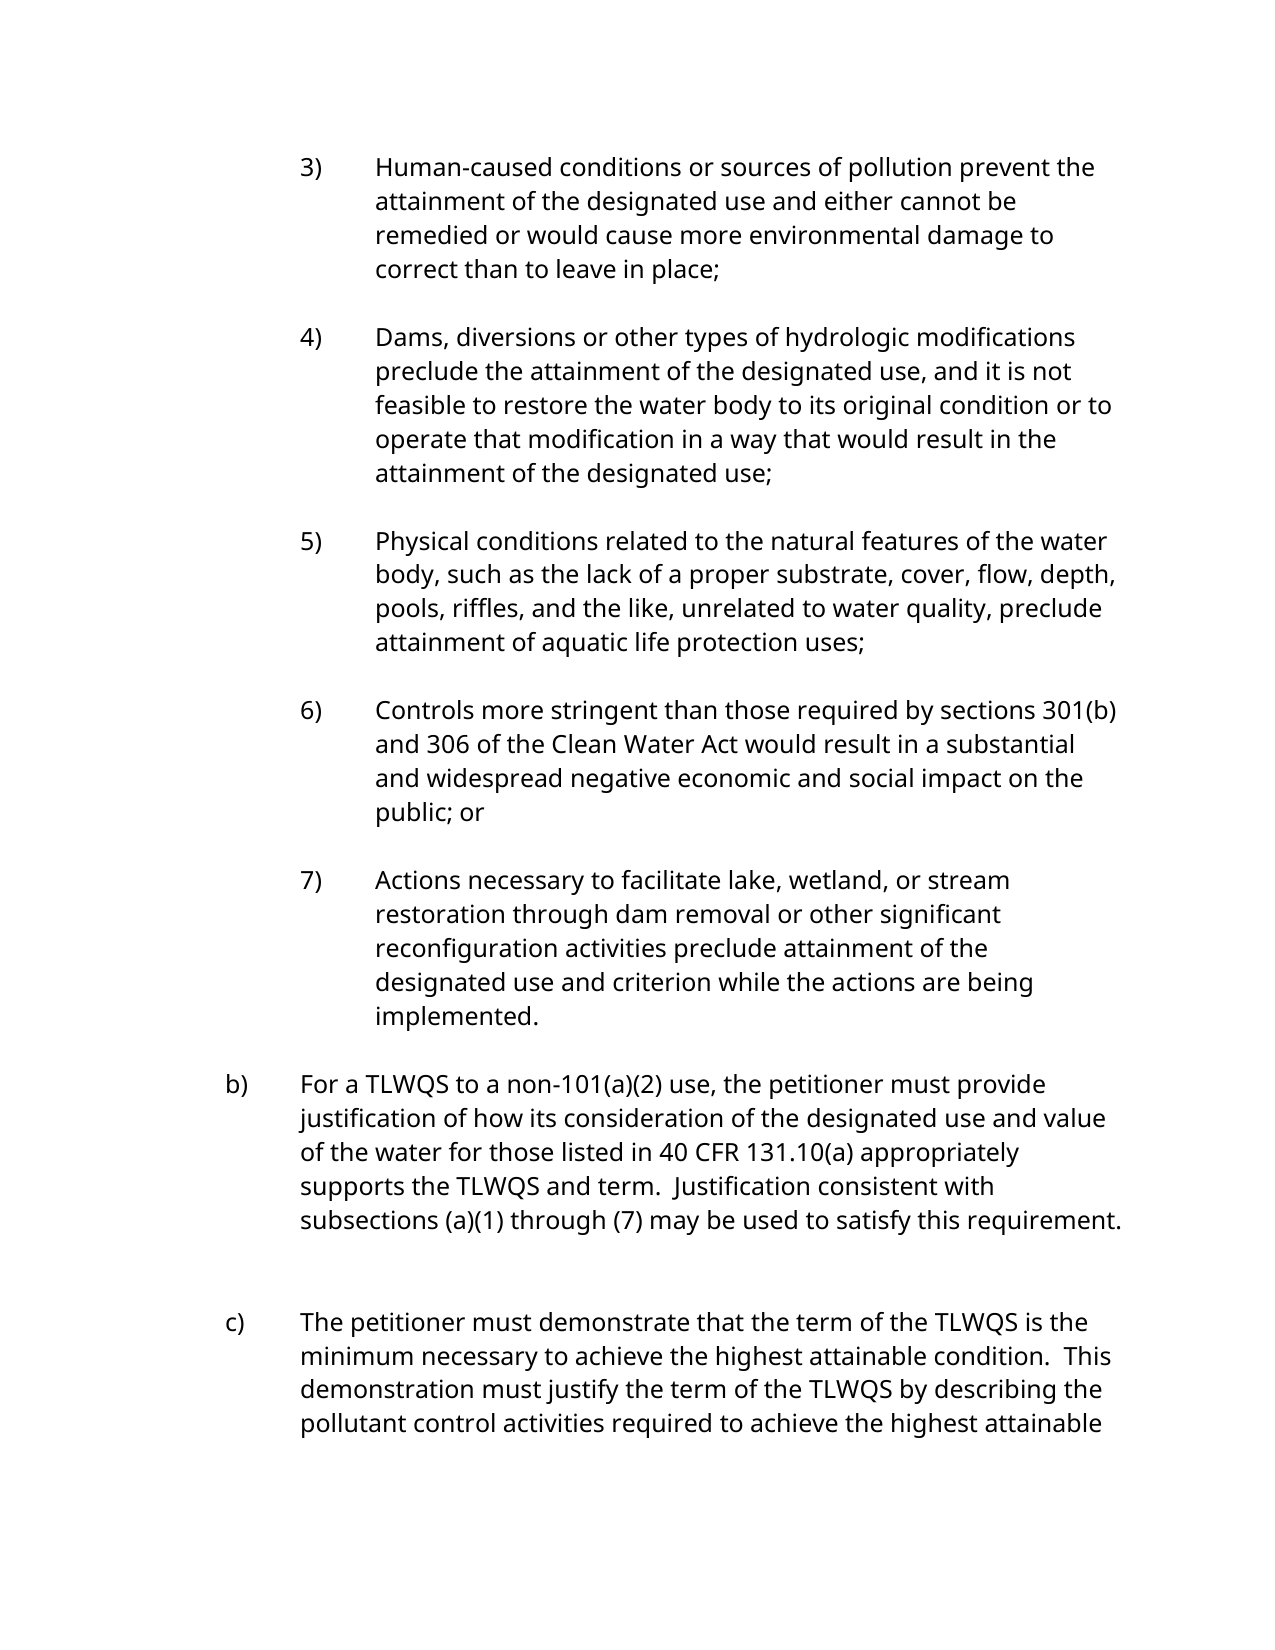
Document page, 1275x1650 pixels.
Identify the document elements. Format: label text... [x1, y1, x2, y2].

text 4) Dams, diversions or other types of hydrologic modifications preclude the attainment of the designated use, and it is not feasible to restore the water body to its original condition or to operate that modification in a way that would result in the attainment of the designated use; [300, 320, 1125, 489]
text 5) Physical conditions related to the natural features of the water body, such as the lack of a proper substrate, cover, flow, depth, pools, riffles, and the like, unrelated to water quality, preclude attainment of aquatic life protection uses; [300, 523, 1125, 659]
text 6) Controls more stringent than those required by sections 301(b) and 306 of the Clean Water Act would result in a substantial and widespread negative economic and social impact on the public; or [300, 693, 1125, 829]
text b) For a TLWQS to a non-101(a)(2) use, the petitioner must provide justification of how its consideration of the designated use and value of the water for those listed in 40 CFR 131.10(a) appropriately supports the TLWQS and term. Justification consistent with subsections (a)(1) through (7) may be used to satisfy this requirement. [225, 1067, 1125, 1271]
text 3) Human-caused conditions or sources of pollution prevent the attainment of the designated use and either cannot be remedied or would cause more environmental damage to correct than to leave in place; [300, 150, 1125, 286]
text 7) Actions necessary to facilitate lake, wetland, or stream restoration through dam removal or other significant reconfiguration activities preclude attainment of the designated use and criterion while the actions are being implemented. [539, 863, 1125, 1033]
